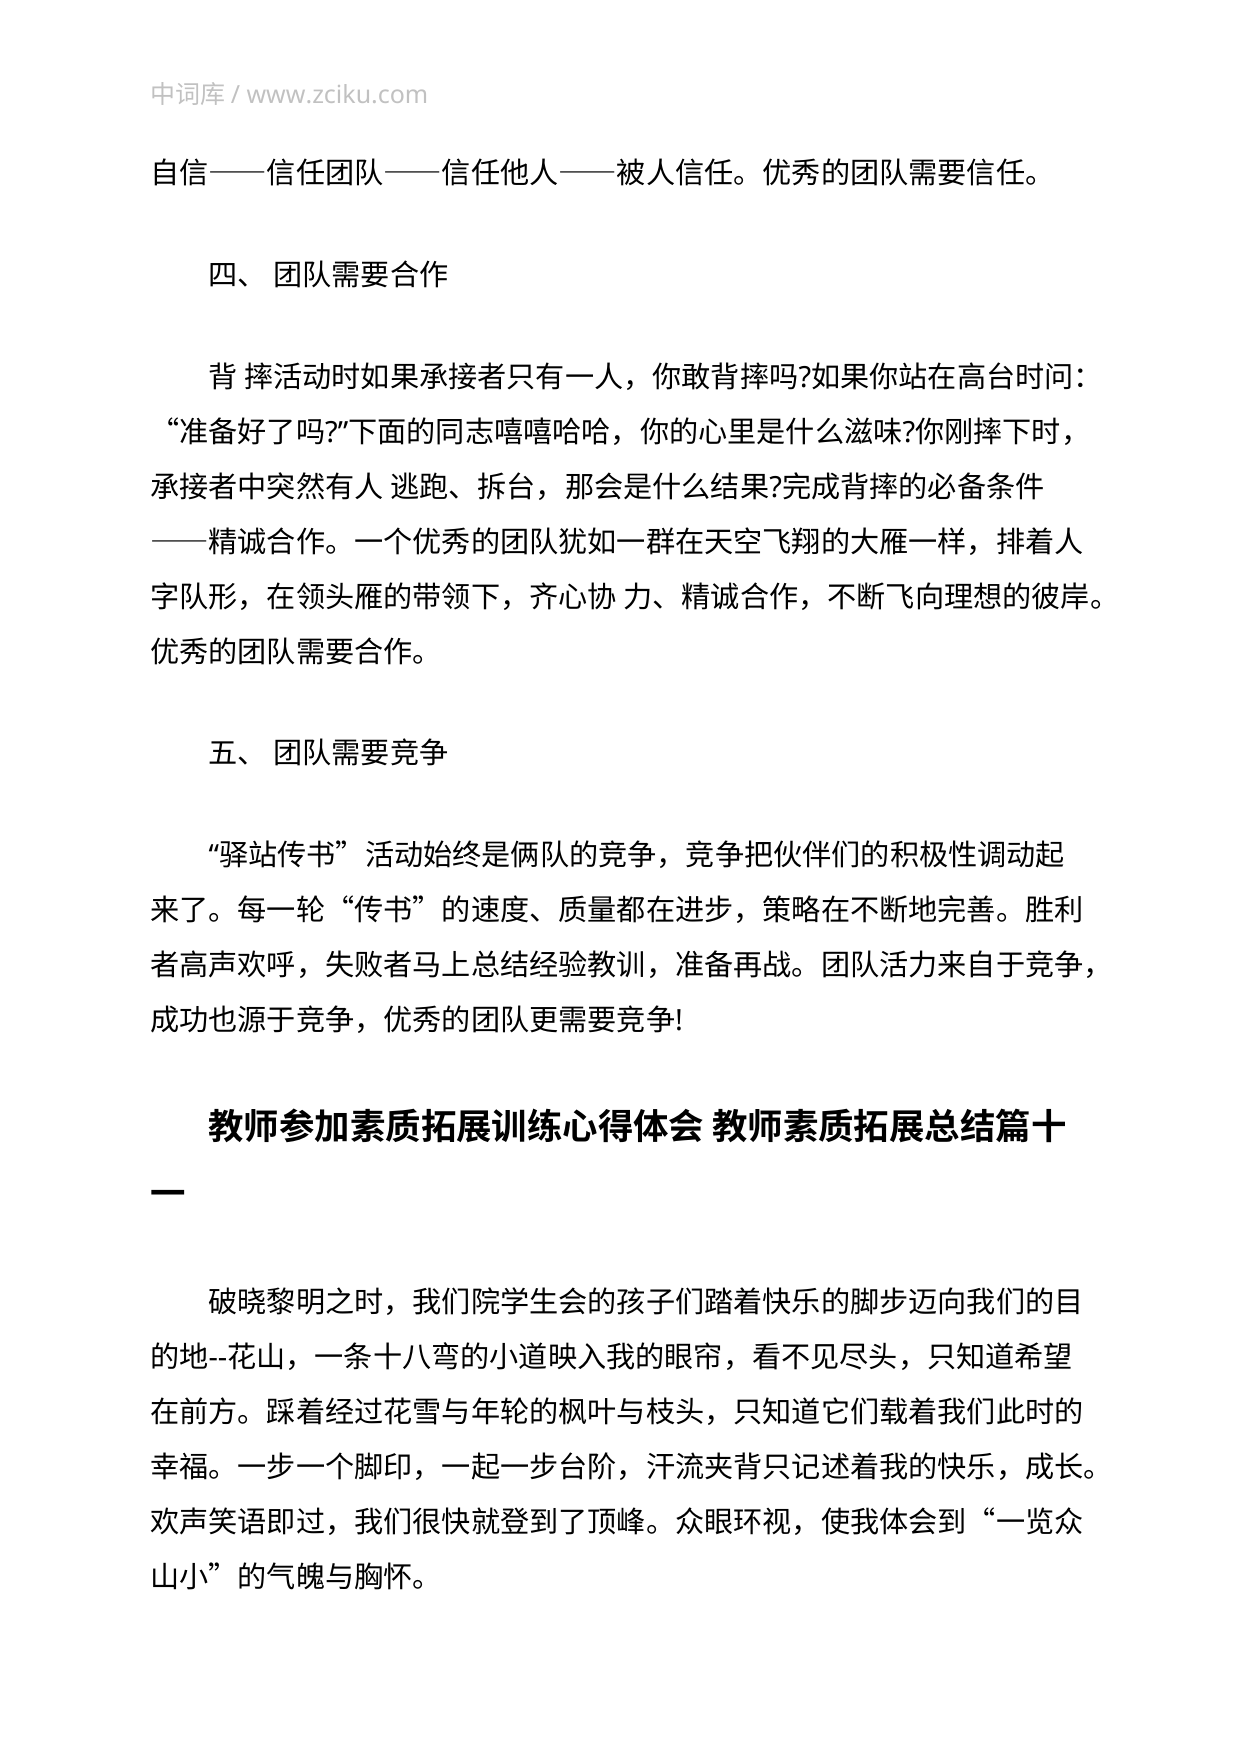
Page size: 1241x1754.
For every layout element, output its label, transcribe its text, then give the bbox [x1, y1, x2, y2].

text 五、 团队需要竞争 [150, 730, 1090, 772]
text 教师参加素质拓展训练心得体会 教师素质拓展总结篇十一 [150, 1099, 1090, 1216]
text “驿站传书”活动始终是俩队的竞争，竞争把伙伴们的积极性调动起来了。每一轮“传书”的速度、质量都在进步，策略在不断地完善。胜利者高声欢呼，失败者马上总结经验教训，准备再战。团队活力来自于竞争，成功也源于竞争，优秀的团队更需要竞争! [150, 832, 1090, 1039]
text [150, 150, 1090, 192]
text 四、 团队需要合作 [150, 252, 1090, 294]
text 破晓黎明之时，我们院学生会的孩子们踏着快乐的脚步迈向我们的目的地--花山，一条十八弯的小道映入我的眼帘，看不见尽头，只知道希望在前方。踩着经过花雪与年轮的枫叶与枝头，只知道它们载着我们此时的幸福。一步一个脚印，一起一步台阶，汗流夹背只记述着我的快乐，成长。欢声笑语即过，我们很快就登到了顶峰。众眼环视，使我体会到“一览众山小”的气魄与胸怀。 [150, 1279, 1090, 1596]
text 背 摔活动时如果承接者只有一人，你敢背摔吗?如果你站在高台时问：“准备好了吗?”下面的同志嘻嘻哈哈，你的心里是什么滋味?你刚摔下时，承接者中突然有人 逃跑、拆台，那会是什么结果?完成背摔的必备条件——精诚合作。一个优秀的团队犹如一群在天空飞翔的大雁一样，排着人字队形，在领头雁的带领下，齐心协 力、精诚合作，不断飞向理想的彼岸。优秀的团队需要合作。 [150, 353, 1090, 671]
